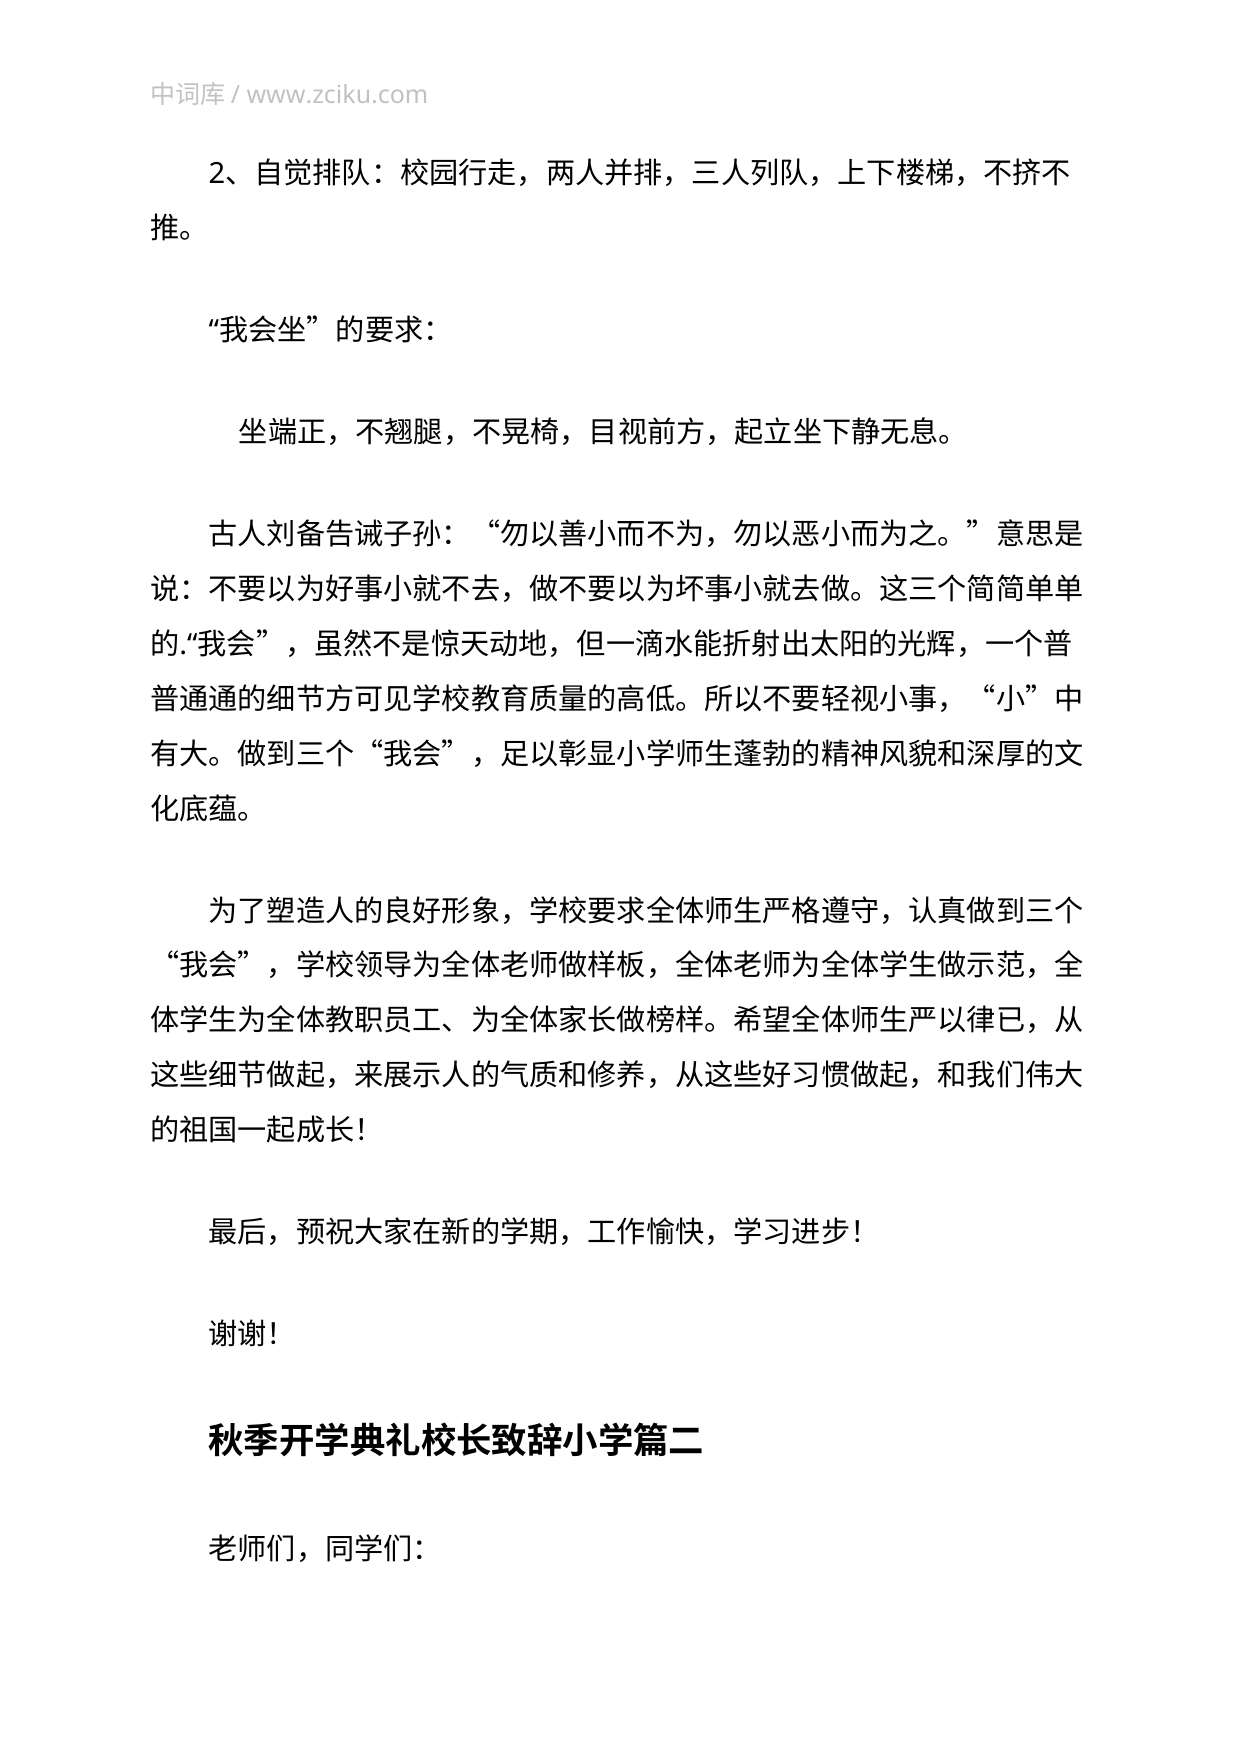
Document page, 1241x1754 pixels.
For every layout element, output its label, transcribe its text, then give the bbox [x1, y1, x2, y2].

text 秋季开学典礼校长致辞小学篇二 [150, 1412, 1090, 1463]
text 坐端正，不翘腿，不晃椅，目视前方，起立坐下静无息。 [150, 409, 1090, 451]
text “我会坐”的要求： [150, 307, 1090, 349]
text 最后，预祝大家在新的学期，工作愉快，学习进步！ [150, 1208, 1090, 1251]
text 老师们，同学们： [150, 1525, 1090, 1568]
text 古人刘备告诫子孙：“勿以善小而不为，勿以恶小而为之。”意思是说：不要以为好事小就不去，做不要以为坏事小就去做。这三个简简单单的.“我会”，虽然不是惊天动地，但一滴水能折射出太阳的光辉，一个普普通通的细节方可见学校教育质量的高低。所以不要轻视小事，“小”中有大。做到三个“我会”，足以彰显小学师生蓬勃的精神风貌和深厚的文化底蕴。 [150, 511, 1090, 828]
text 2、自觉排队：校园行走，两人并排，三人列队，上下楼梯，不挤不推。 [150, 150, 1090, 247]
text 为了塑造人的良好形象，学校要求全体师生严格遵守，认真做到三个“我会”，学校领导为全体老师做样板，全体老师为全体学生做示范，全体学生为全体教职员工、为全体家长做榜样。希望全体师生严以律已，从这些细节做起，来展示人的气质和修养，从这些好习惯做起，和我们伟大的祖国一起成长！ [150, 887, 1090, 1149]
text 谢谢！ [150, 1310, 1090, 1352]
